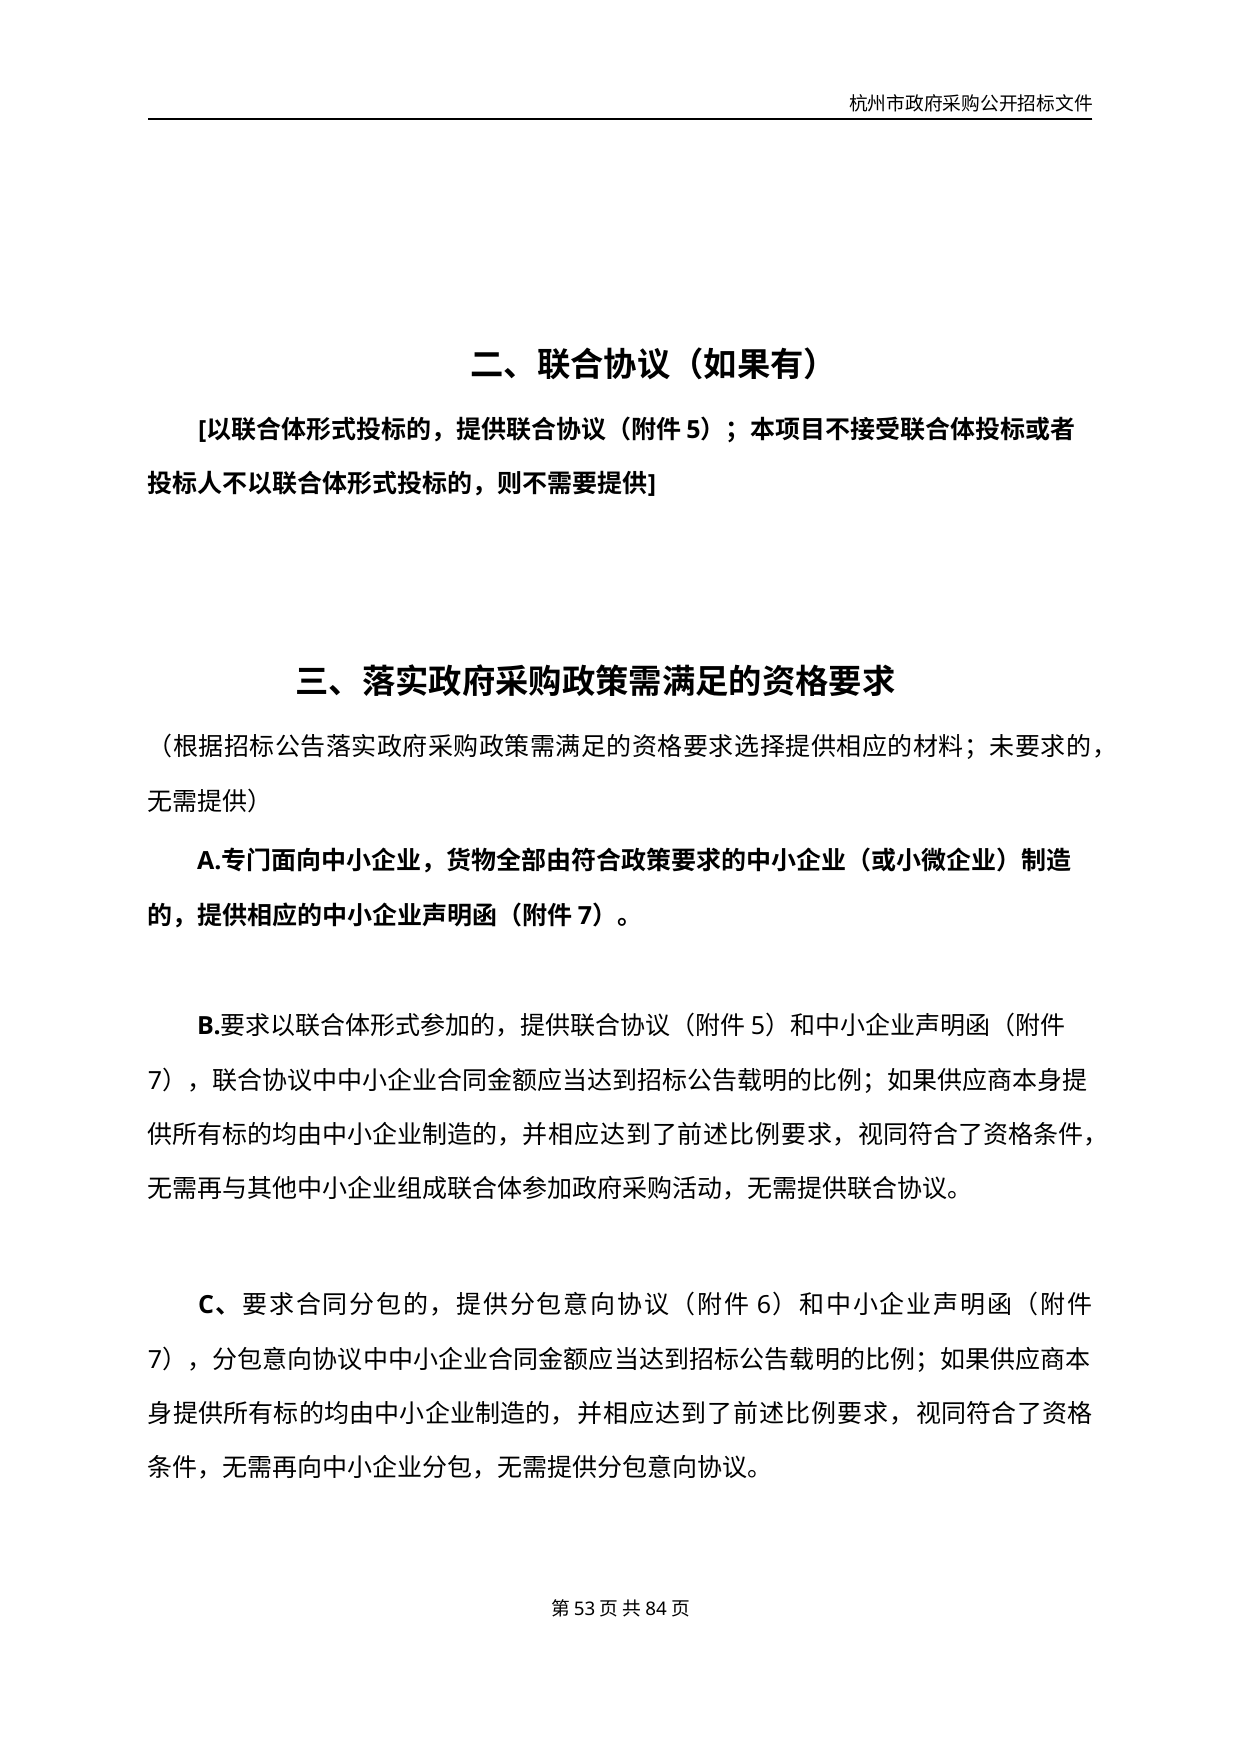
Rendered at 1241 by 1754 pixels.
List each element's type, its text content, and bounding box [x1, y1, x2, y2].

text 三、落实政府采购政策需满足的资格要求 [148, 654, 1042, 703]
text C、要求合同分包的，提供分包意向协议（附件6）和中小企业声明函（附件7），分包意向协议中中小企业合同金额应当达到招标公告载明的比例；如果供应商本身提供所有标的均由中小企业制造的，并相应达到了前述比例要求，视同符合了资格条件，无需再向中小企业分包，无需提供分包意向协议。 [148, 1285, 1092, 1484]
text B.要求以联合体形式参加的，提供联合协议（附件5）和中小企业声明函（附件7），联合协议中中小企业合同金额应当达到招标公告载明的比例；如果供应商本身提供所有标的均由中小企业制造的，并相应达到了前述比例要求，视同符合了资格条件，无需再与其他中小企业组成联合体参加政府采购活动，无需提供联合协议。 [148, 1006, 1092, 1205]
text 二、联合协议（如果有） [148, 337, 1092, 386]
text A.专门面向中小企业，货物全部由符合政策要求的中小企业（或小微企业）制造的，提供相应的中小企业声明函（附件7）。 [148, 841, 1092, 931]
text （根据招标公告落实政府采购政策需满足的资格要求选择提供相应的材料；未要求的，无需提供） [148, 727, 1092, 817]
text [以联合体形式投标的，提供联合协议（附件5）；本项目不接受联合体投标或者投标人不以联合体形式投标的，则不需要提供] [148, 409, 1092, 500]
